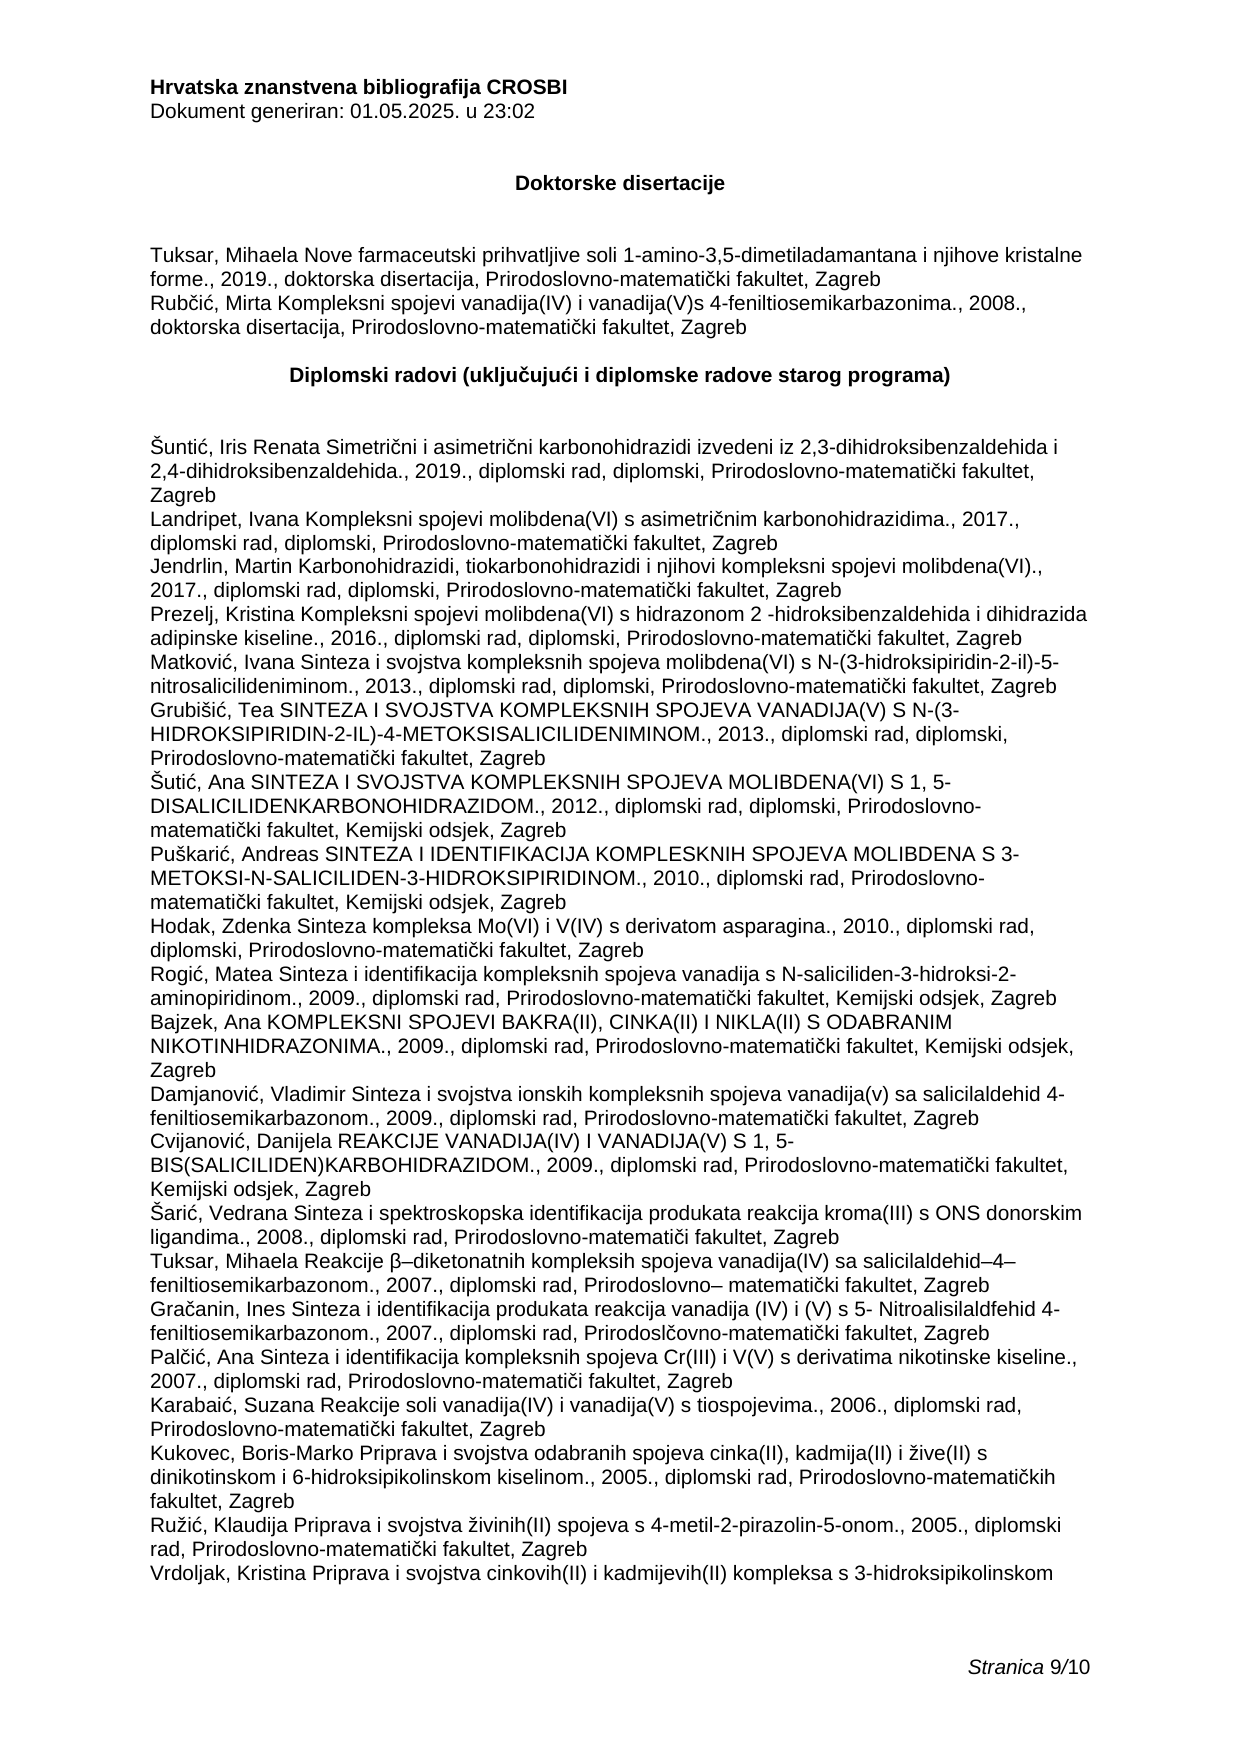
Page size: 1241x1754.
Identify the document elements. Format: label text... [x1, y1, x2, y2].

text Puškarić, Andreas [150, 842, 1090, 914]
text Landripet, Ivana [150, 506, 1090, 554]
text Rogić, Matea [150, 962, 1090, 1009]
subtitle Doktorske disertacije [150, 171, 1090, 195]
text Grubišić, Tea [150, 698, 1090, 770]
text Šarić, Vedrana [150, 1201, 1090, 1249]
text Gračanin, Ines [150, 1297, 1090, 1345]
text Palčić, Ana [150, 1345, 1090, 1393]
text Tuksar, Mihaela [150, 1249, 1090, 1297]
text Bajzek, Ana [150, 1009, 1090, 1081]
text Hodak, Zdenka [150, 914, 1090, 962]
text Matković, Ivana [150, 650, 1090, 698]
text Vrdoljak, Kristina [150, 1561, 1090, 1584]
subtitle Diplomski radovi (uključujući i diplomske radove starog programa) [150, 363, 1090, 387]
text Karabaić, Suzana [150, 1393, 1090, 1441]
text Šuntić, Iris Renata [150, 434, 1090, 506]
text Damjanović, Vladimir [150, 1081, 1090, 1129]
text Cvijanović, Danijela [150, 1129, 1090, 1201]
text Prezelj, Kristina [150, 602, 1090, 650]
text Jendrlin, Martin [150, 554, 1090, 602]
text Kukovec, Boris-Marko [150, 1441, 1090, 1513]
text Tuksar, Mihaela [150, 243, 1090, 291]
text Ružić, Klaudija [150, 1513, 1090, 1561]
text Rubčić, Mirta [150, 291, 1090, 339]
text Šutić, Ana [150, 770, 1090, 842]
